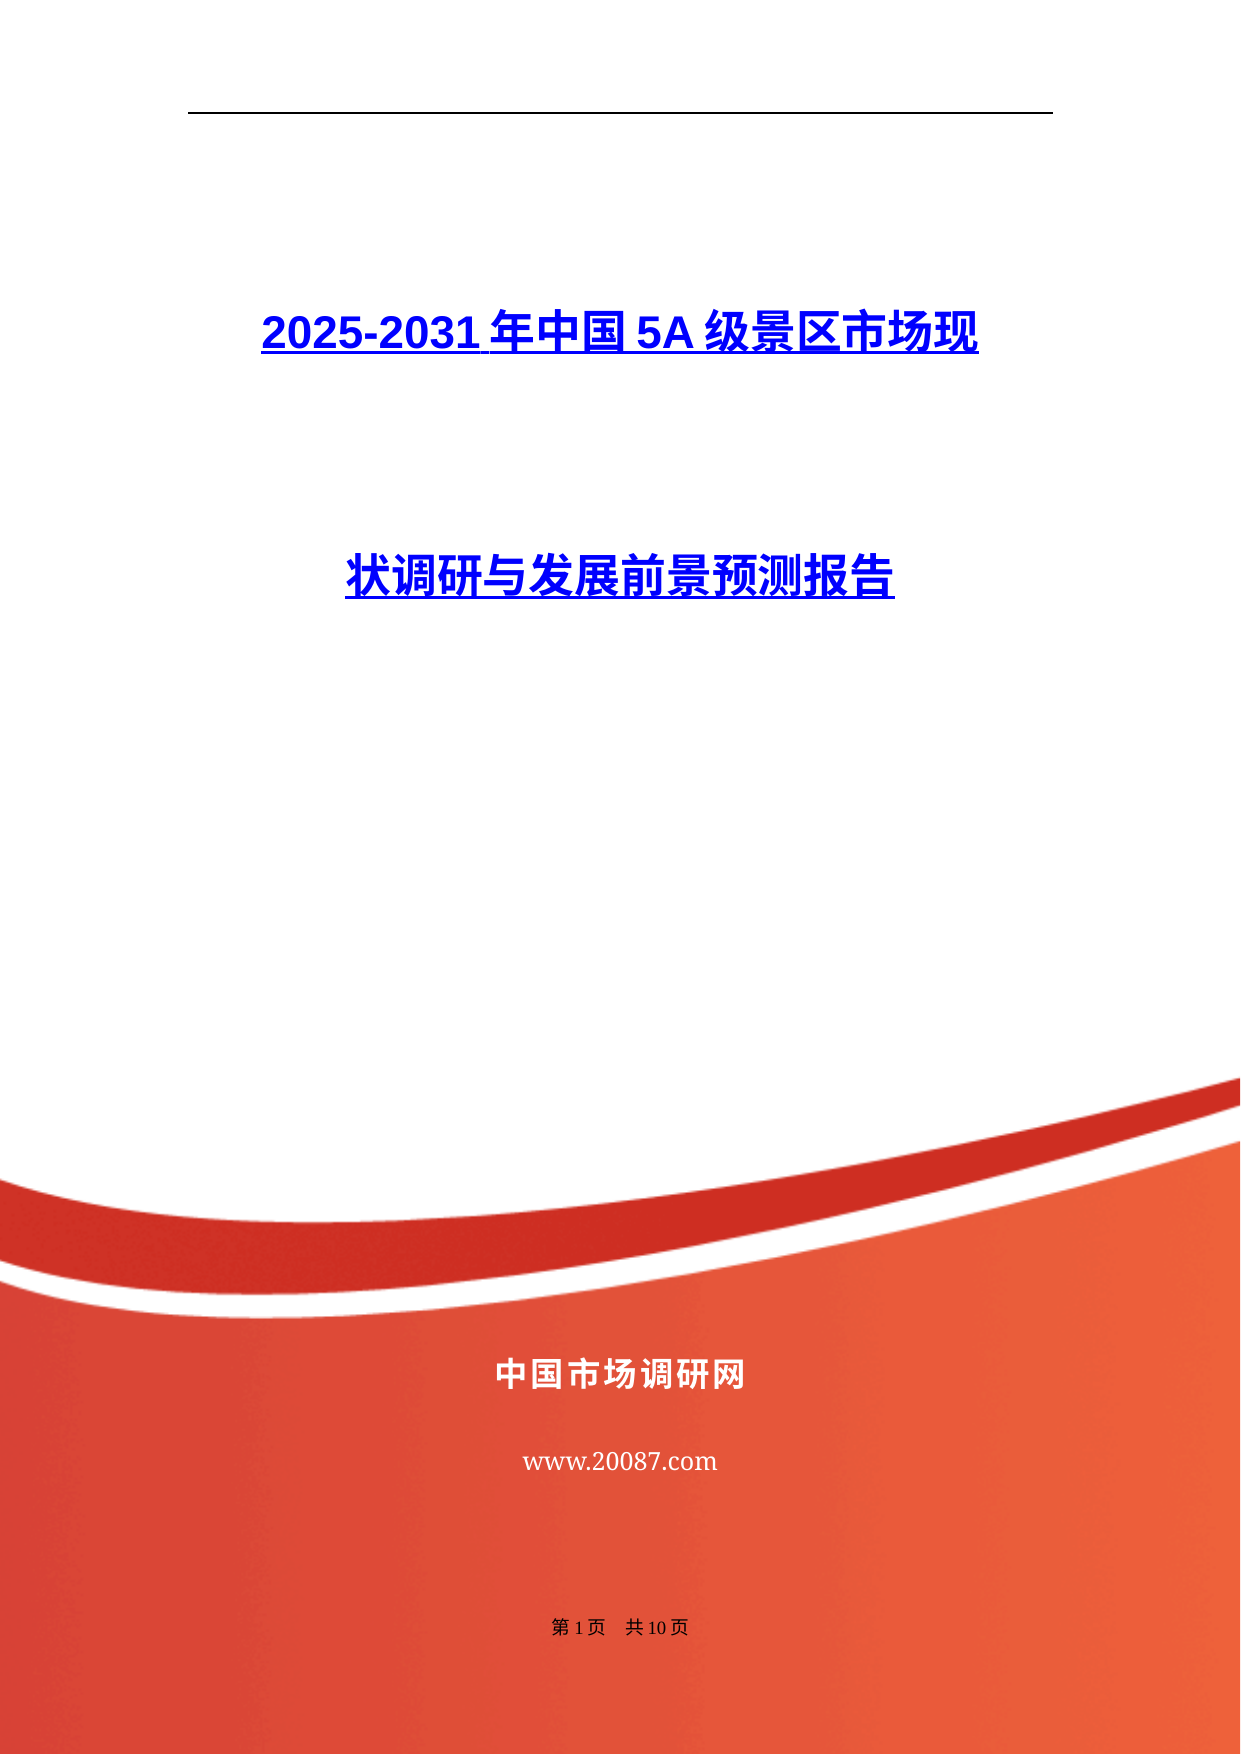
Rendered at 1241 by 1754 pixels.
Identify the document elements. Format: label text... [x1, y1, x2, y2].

table_header 2025-2031年中国5A级景区市场现状调研与发展前景预测报告 [188, 207, 1053, 773]
picture [0, 1006, 1241, 1754]
text www.20087.com [187, 1428, 1053, 1493]
subtitle 中国市场调研网 [187, 1339, 1053, 1404]
